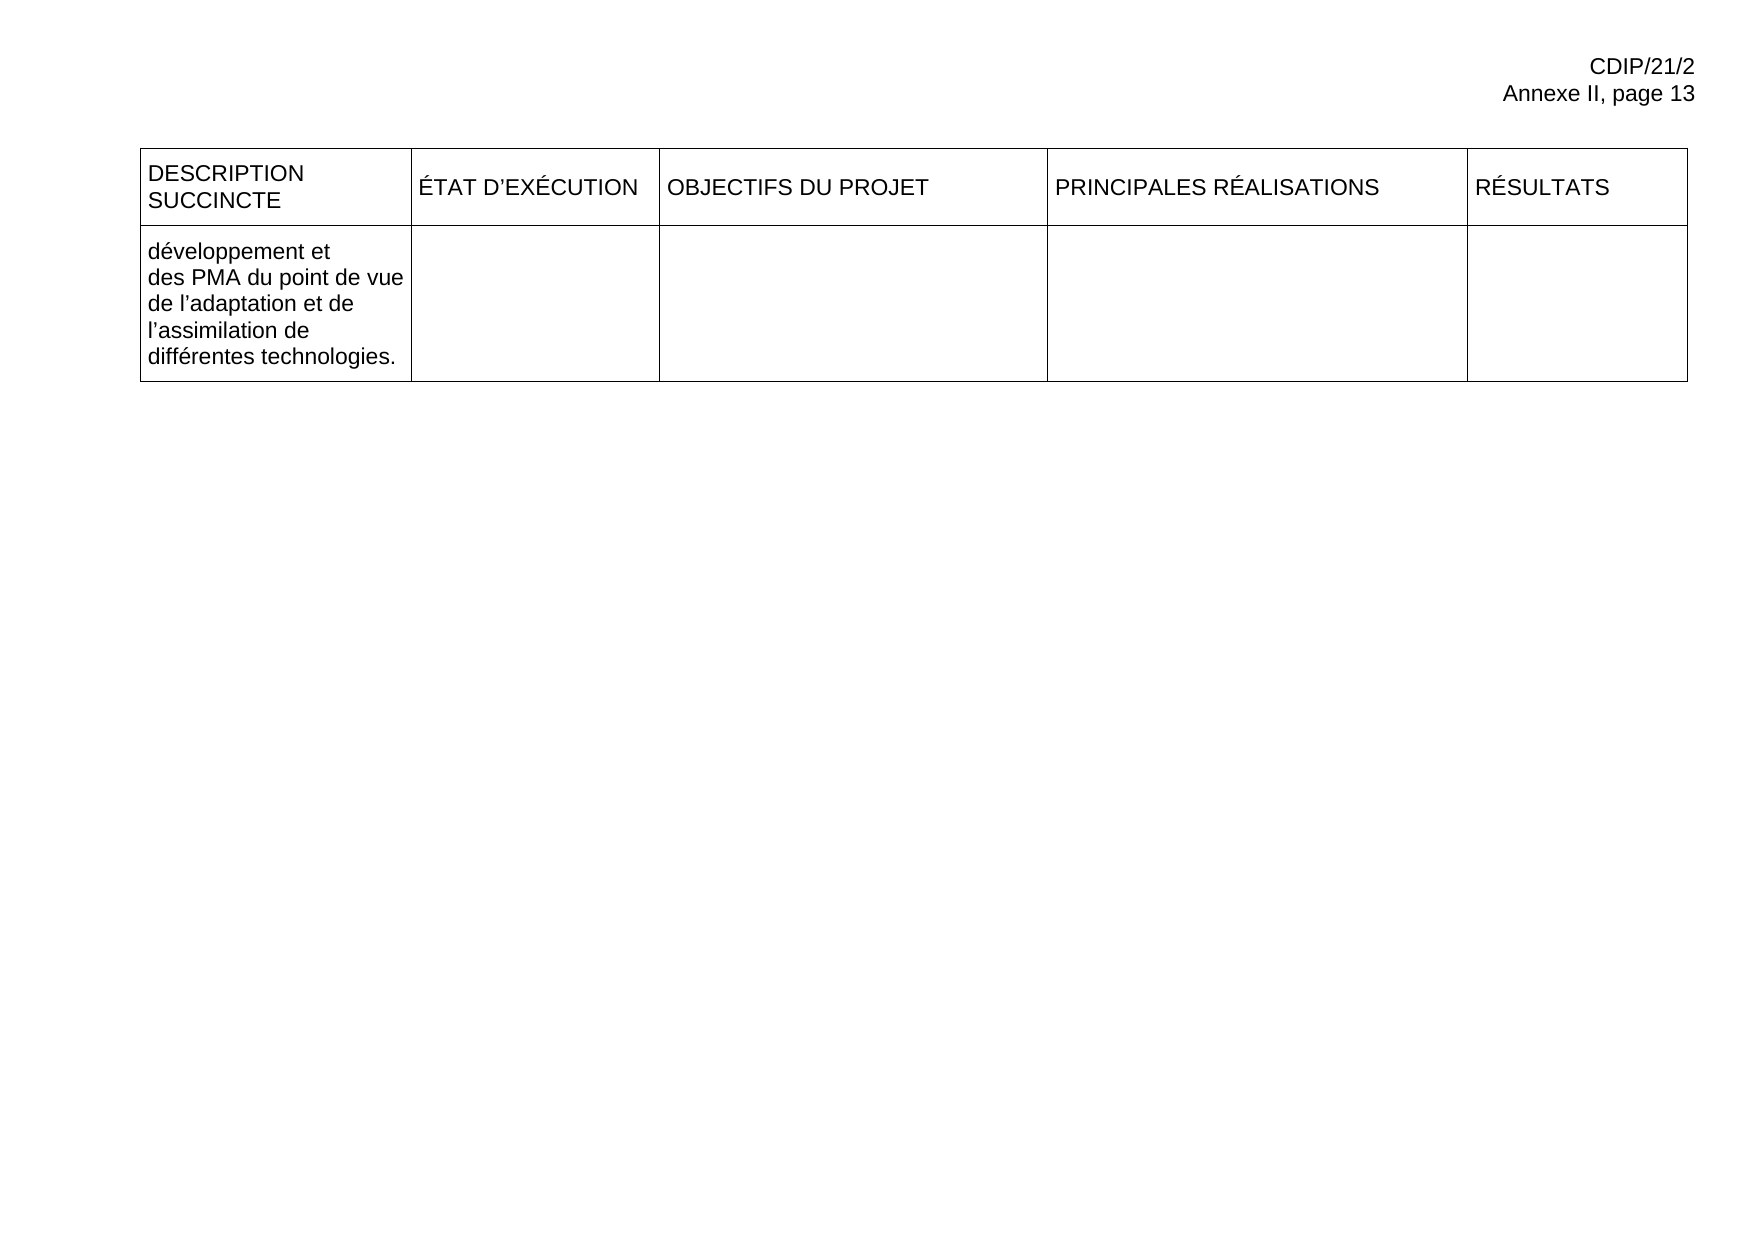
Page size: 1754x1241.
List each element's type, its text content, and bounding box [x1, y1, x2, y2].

table_header RÉSULTATS [1468, 149, 1687, 225]
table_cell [1468, 226, 1687, 381]
table_header OBJECTIFS DU PROJET [660, 149, 1047, 225]
table_header ÉTAT D’EXÉCUTION [412, 149, 659, 225]
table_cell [141, 226, 411, 381]
table_header DESCRIPTION SUCCINCTE [141, 149, 411, 225]
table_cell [660, 226, 1047, 381]
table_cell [412, 226, 659, 381]
table_header PRINCIPALES RÉALISATIONS [1048, 149, 1467, 225]
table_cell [1048, 226, 1467, 381]
